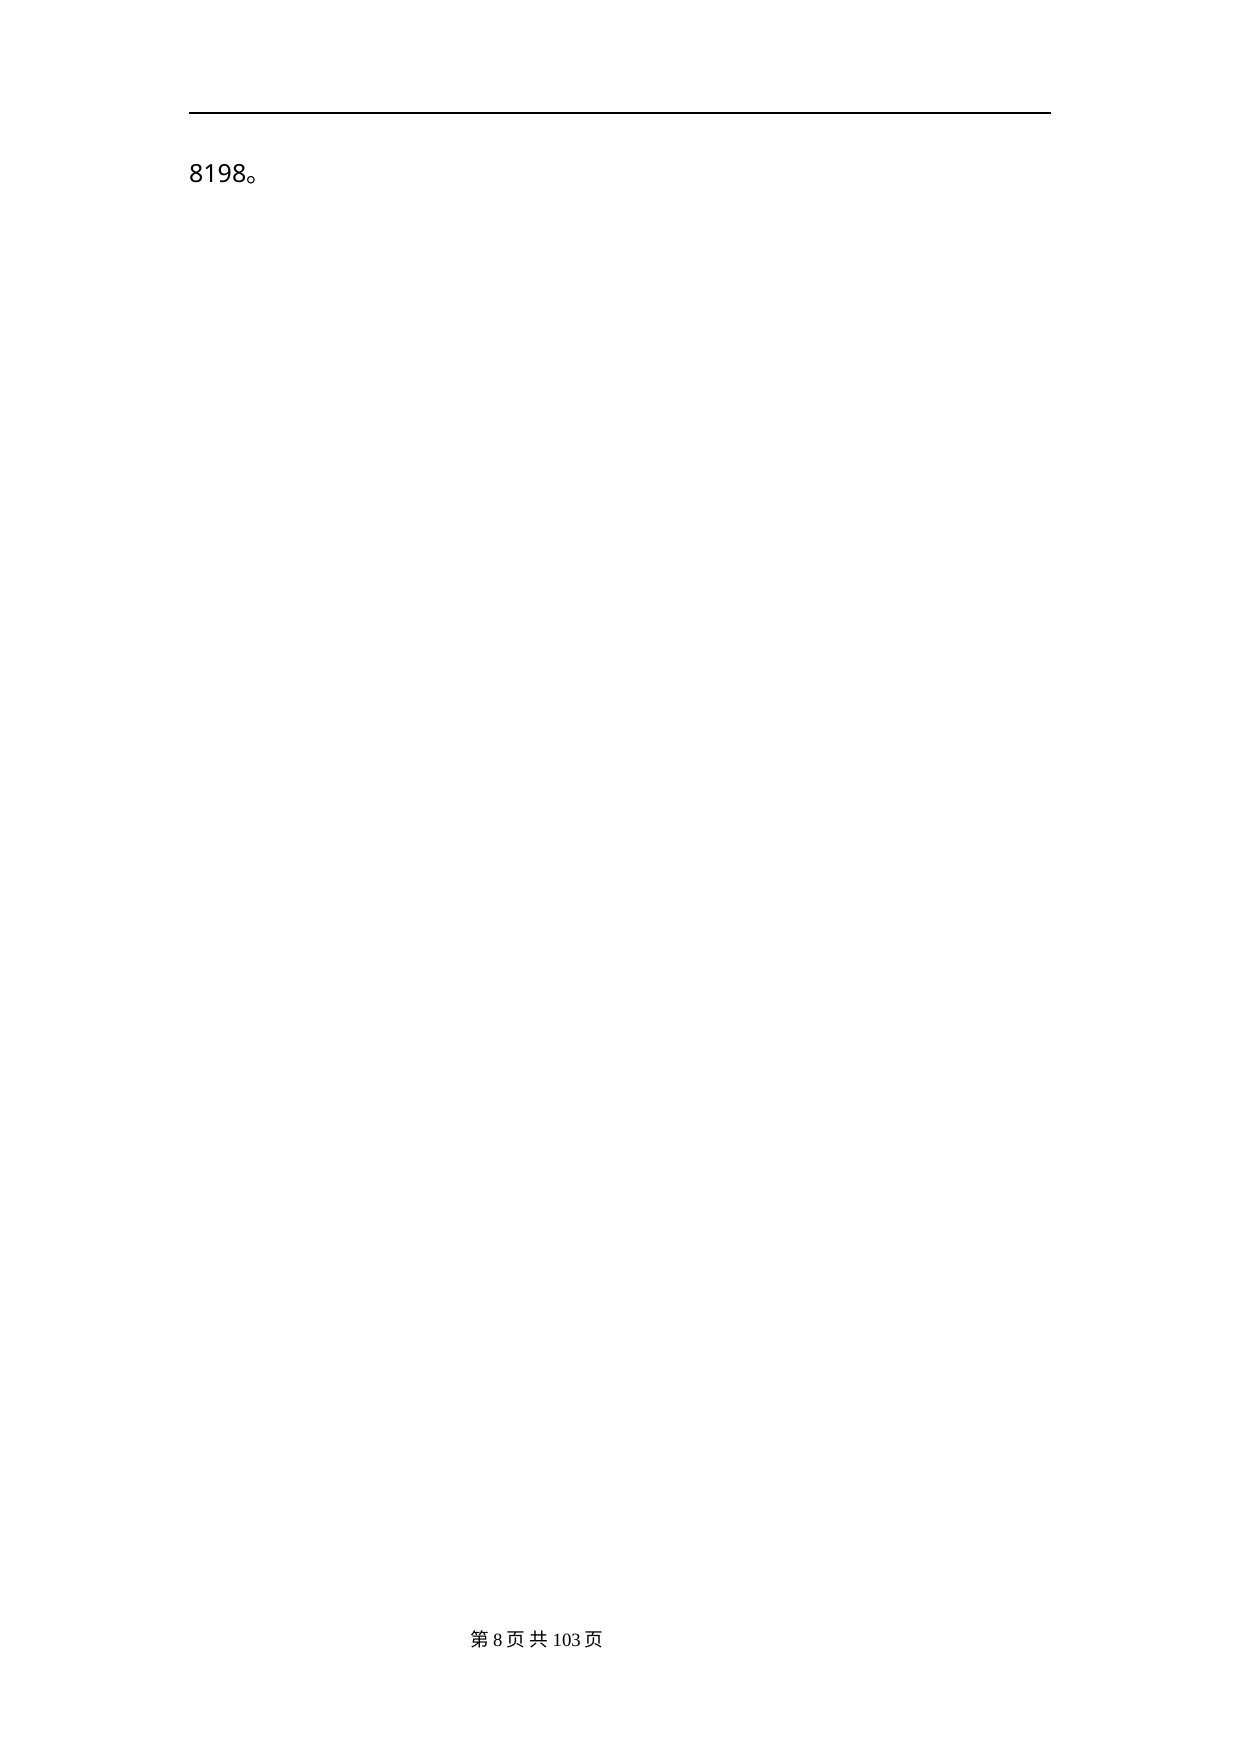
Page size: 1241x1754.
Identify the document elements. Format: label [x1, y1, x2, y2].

text [189, 153, 1051, 190]
